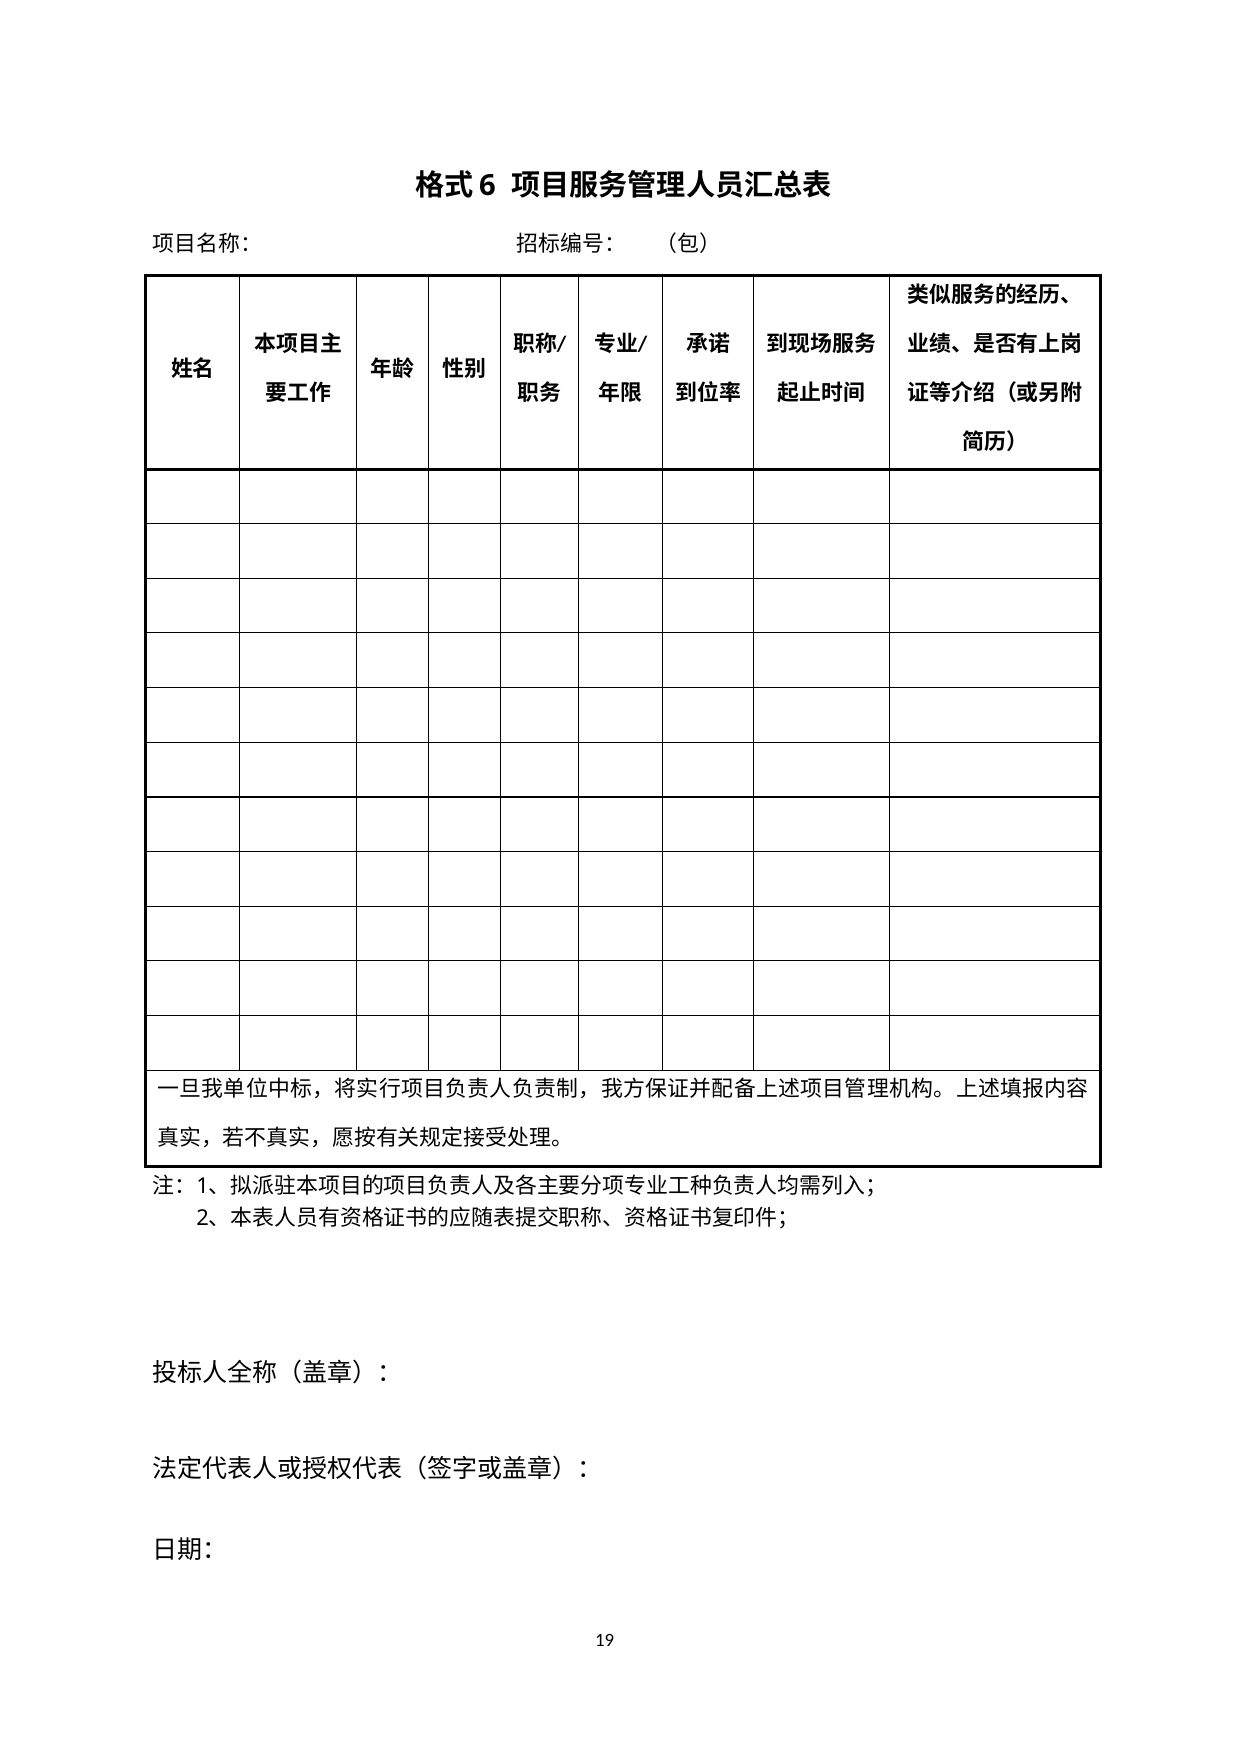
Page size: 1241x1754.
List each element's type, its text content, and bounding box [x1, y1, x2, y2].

text 注：1、拟派驻本项目的项目负责人及各主要分项专业工种负责人均需列入； [152, 1168, 1094, 1199]
table_cell [357, 1016, 428, 1070]
table_cell [147, 524, 239, 578]
table_cell [754, 743, 889, 796]
table_cell [579, 688, 662, 742]
table_cell [501, 743, 578, 796]
table_cell [357, 961, 428, 1015]
text 日期： [152, 1529, 1094, 1566]
table_cell [579, 852, 662, 906]
table_cell [579, 961, 662, 1015]
table_cell [501, 579, 578, 632]
table_cell [890, 852, 1099, 906]
table_cell [663, 961, 753, 1015]
table_cell [429, 471, 500, 523]
table_cell [357, 852, 428, 906]
table_cell [429, 798, 500, 851]
table_cell [663, 907, 753, 960]
table_cell [501, 688, 578, 742]
table_cell [429, 852, 500, 906]
table_cell [754, 579, 889, 632]
table_cell [501, 798, 578, 851]
table_cell [357, 471, 428, 523]
table_cell [890, 743, 1099, 796]
table_cell [501, 633, 578, 687]
table_cell [754, 524, 889, 578]
table_cell [357, 798, 428, 851]
table_header 承诺 到位率 [663, 277, 753, 468]
table_cell [579, 1016, 662, 1070]
table_cell [429, 688, 500, 742]
table_cell [357, 688, 428, 742]
table_cell [754, 798, 889, 851]
table_cell [663, 524, 753, 578]
table_cell [240, 743, 356, 796]
table_cell [357, 907, 428, 960]
table_cell [890, 907, 1099, 960]
table_cell [579, 633, 662, 687]
table_cell [663, 743, 753, 796]
table_cell [240, 688, 356, 742]
text 项目名称： 招标编号： （包） [152, 226, 1094, 258]
table_cell [357, 524, 428, 578]
table_cell [429, 907, 500, 960]
table_cell [429, 743, 500, 796]
table_cell [429, 579, 500, 632]
table_cell [579, 798, 662, 851]
table_cell [890, 798, 1099, 851]
table_cell [147, 798, 239, 851]
table_cell [240, 471, 356, 523]
table_cell [147, 961, 239, 1015]
text 投标人全称（盖章）： [152, 1338, 1096, 1403]
table_cell [501, 961, 578, 1015]
table_cell [147, 852, 239, 906]
table_header 类似服务的经历、业绩、是否有上岗证等介绍（或另附简历） [890, 277, 1099, 468]
text 2、本表人员有资格证书的应随表提交职称、资格证书复印件； [152, 1199, 1094, 1231]
table_cell [501, 852, 578, 906]
table_cell [240, 633, 356, 687]
table_cell [754, 1016, 889, 1070]
table_cell [501, 1016, 578, 1070]
table_cell [663, 633, 753, 687]
table_cell [147, 688, 239, 742]
table_cell [663, 1016, 753, 1070]
table_cell [579, 743, 662, 796]
table_cell [429, 633, 500, 687]
table_cell [429, 961, 500, 1015]
table_cell [663, 688, 753, 742]
table_cell [357, 633, 428, 687]
table_cell [501, 524, 578, 578]
table_cell [579, 907, 662, 960]
table_cell 一旦我单位中标，将实行项目负责人负责制，我方保证并配备上述项目管理机构。上述填报内容真实，若不真实，愿按有关规定接受处理。 [147, 1071, 1099, 1164]
table_header 专业/ 年限 [579, 277, 662, 468]
table_cell [754, 471, 889, 523]
table_cell [890, 961, 1099, 1015]
table_header 姓名 [147, 277, 239, 468]
table_header 性别 [429, 277, 500, 468]
table_cell [754, 633, 889, 687]
table_cell [663, 579, 753, 632]
table_cell [890, 633, 1099, 687]
table_cell [579, 471, 662, 523]
table_cell [579, 524, 662, 578]
table_cell [357, 579, 428, 632]
table_cell [501, 471, 578, 523]
table_cell [147, 471, 239, 523]
table_cell [890, 579, 1099, 632]
table_cell [240, 961, 356, 1015]
table_cell [890, 471, 1099, 523]
table_cell [429, 1016, 500, 1070]
table_header 本项目主要工作 [240, 277, 356, 468]
table_cell [754, 852, 889, 906]
table_cell [240, 524, 356, 578]
table_cell [147, 633, 239, 687]
table_cell [754, 907, 889, 960]
table_header 职称/职务 [501, 277, 578, 468]
table_cell [240, 907, 356, 960]
table_cell [890, 688, 1099, 742]
table_header 到现场服务起止时间 [754, 277, 889, 468]
table_cell [663, 471, 753, 523]
table_cell [240, 852, 356, 906]
table_cell [147, 907, 239, 960]
table_cell [357, 743, 428, 796]
table_cell [240, 798, 356, 851]
table_header 年龄 [357, 277, 428, 468]
table_cell [663, 852, 753, 906]
table_cell [754, 688, 889, 742]
table_cell [579, 579, 662, 632]
table_cell [663, 798, 753, 851]
table_cell [501, 907, 578, 960]
text 格式6 项目服务管理人员汇总表 [152, 162, 1094, 204]
text 法定代表人或授权代表（签字或盖章）： [152, 1434, 1095, 1499]
table_cell [147, 743, 239, 796]
table_cell [890, 1016, 1099, 1070]
table_cell [429, 524, 500, 578]
table_cell [147, 579, 239, 632]
table_cell [147, 1016, 239, 1070]
table_cell [890, 524, 1099, 578]
table_cell [754, 961, 889, 1015]
table_cell [240, 579, 356, 632]
table_cell [240, 1016, 356, 1070]
